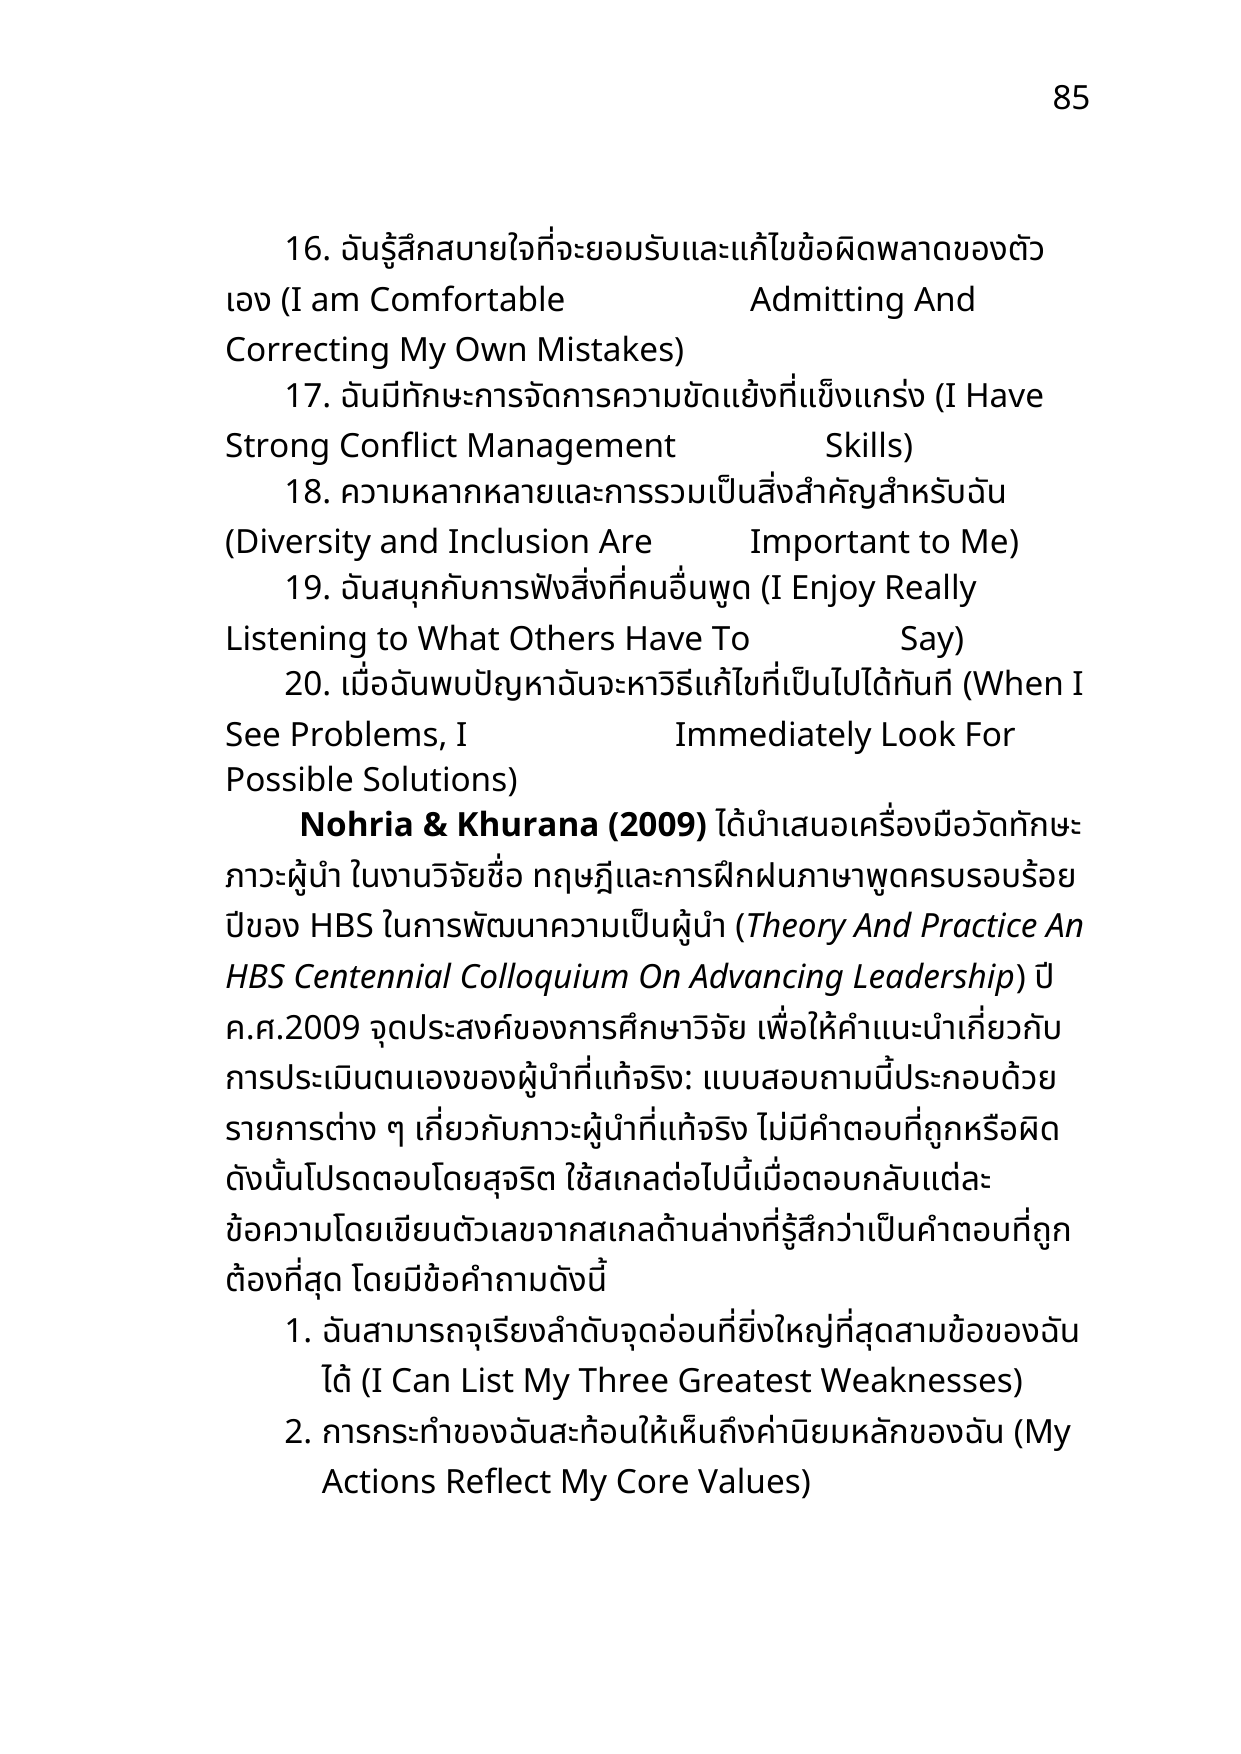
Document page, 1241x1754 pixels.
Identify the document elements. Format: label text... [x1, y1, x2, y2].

list การกระทำของฉันสะท้อนให้เห็นถึงค่านิยมหลักของฉัน (My Actions Reflect My Core Values) [284, 1408, 1090, 1504]
text 17. ฉันมีทักษะการจัดการความขัดแย้งที่แข็งแกร่ง (I Have Strong Conflict Management Skills) [225, 372, 1090, 468]
text 18. ความหลากหลายและการรวมเป็นสิ่งสำคัญสำหรับฉัน (Diversity and Inclusion Are Important to Me) [225, 468, 1090, 564]
text 19. ฉันสนุกกับการฟังสิ่งที่คนอื่นพูด (I Enjoy Really Listening to What Others Have To Say) [225, 564, 1090, 660]
text Nohria & Khurana (2009) ได้นำเสนอเครื่องมือวัดทักษะภาวะผู้นำ ในงานวิจัยชื่อ ทฤษฎีและการฝึกฝนภาษาพูดครบรอบร้อยปีของ HBS ในการพัฒนาความเป็นผู้นำ (Theory And Practice An HBS Centennial Colloquium On Advancing Leadership) ปี ค.ศ.2009 จุดประสงค์ของการศึกษาวิจัย เพื่อให้คำแนะนำเกี่ยวกับการประเมินตนเองของผู้นำที่แท้จริง: แบบสอบถามนี้ประกอบด้วยรายการต่าง ๆ เกี่ยวกับภาวะผู้นำที่แท้จริง ไม่มีคำตอบที่ถูกหรือผิดดังนั้นโปรดตอบโดยสุจริต ใช้สเกลต่อไปนี้เมื่อตอบกลับแต่ละข้อความโดยเขียนตัวเลขจากสเกลด้านล่างที่รู้สึกว่าเป็นคำตอบที่ถูกต้องที่สุด โดยมีข้อคำถามดังนี้ [225, 801, 1090, 1306]
text 20. เมื่อฉันพบปัญหาฉันจะหาวิธีแก้ไขที่เป็นไปได้ทันที (When I See Problems, I Immediately Look For Possible Solutions) [225, 660, 1090, 801]
text 16. ฉันรู้สึกสบายใจที่จะยอมรับและแก้ไขข้อผิดพลาดของตัวเอง (I am Comfortable Admitting And Correcting My Own Mistakes) [225, 225, 1090, 372]
list ฉันสามารถจุเรียงลำดับจุดอ่อนที่ยิ่งใหญ่ที่สุดสามข้อของฉันได้ (I Can List My Three Greatest Weaknesses) [284, 1306, 1090, 1408]
